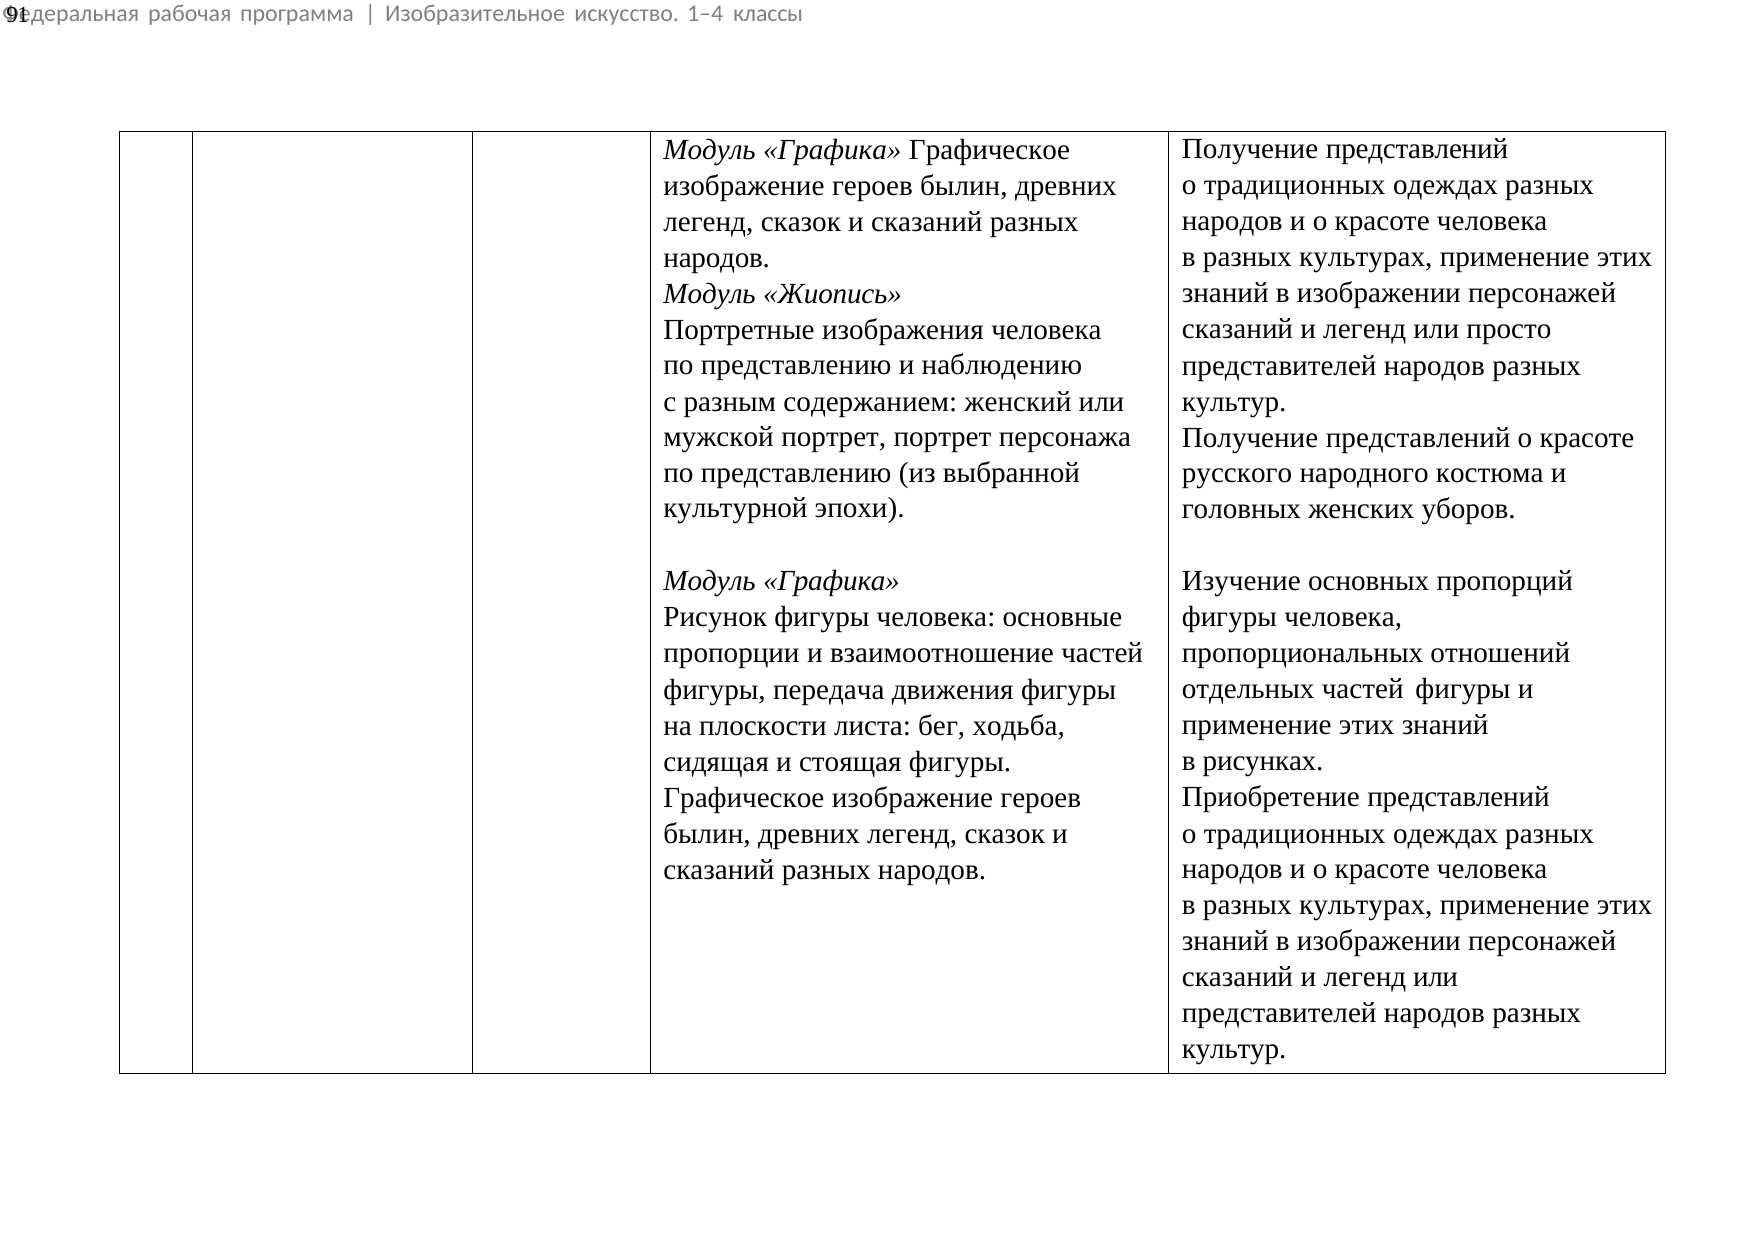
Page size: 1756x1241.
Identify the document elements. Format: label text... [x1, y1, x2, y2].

table_header [120, 132, 192, 1073]
table_header [473, 132, 650, 1073]
table_header Получение представлений о традиционных одеждах разных народов и о красоте человека в разных культурах, применение этих знаний в изображении персонажей сказаний и легенд или просто представителей народов разных культур. Получение представлений о красоте русского народного костюма и головных женских уборов. Изучение основных пропорций фигуры человека, пропорциональных отношений отдельных частей фигуры и применение этих знаний в рисунках. Приобретение представлений о традиционных одеждах разных народов и о красоте человека в разных культурах, применение этих знаний в изображении персонажей сказаний и легенд или представителей народов разных культур. [1169, 132, 1665, 1073]
table_header Модуль «Графика» Графическое изображение героев былин, древних легенд, сказок и сказаний разных народов. Модуль «Жиопись» Портретные изображения человека по представлению и наблюдению с разным содержанием: женский или мужской портрет, портрет персонажа по представлению (из выбранной культурной эпохи). Модуль «Графика» Рисунок фигуры человека: основные пропорции и взаимоотношение частей фигуры, передача движения фигуры на плоскости листа: бег, ходьба, сидящая и стоящая фигуры. Графическое изображение героев былин, древних легенд, сказок и сказаний разных народов. [651, 132, 1168, 1073]
table_header [193, 132, 472, 1073]
